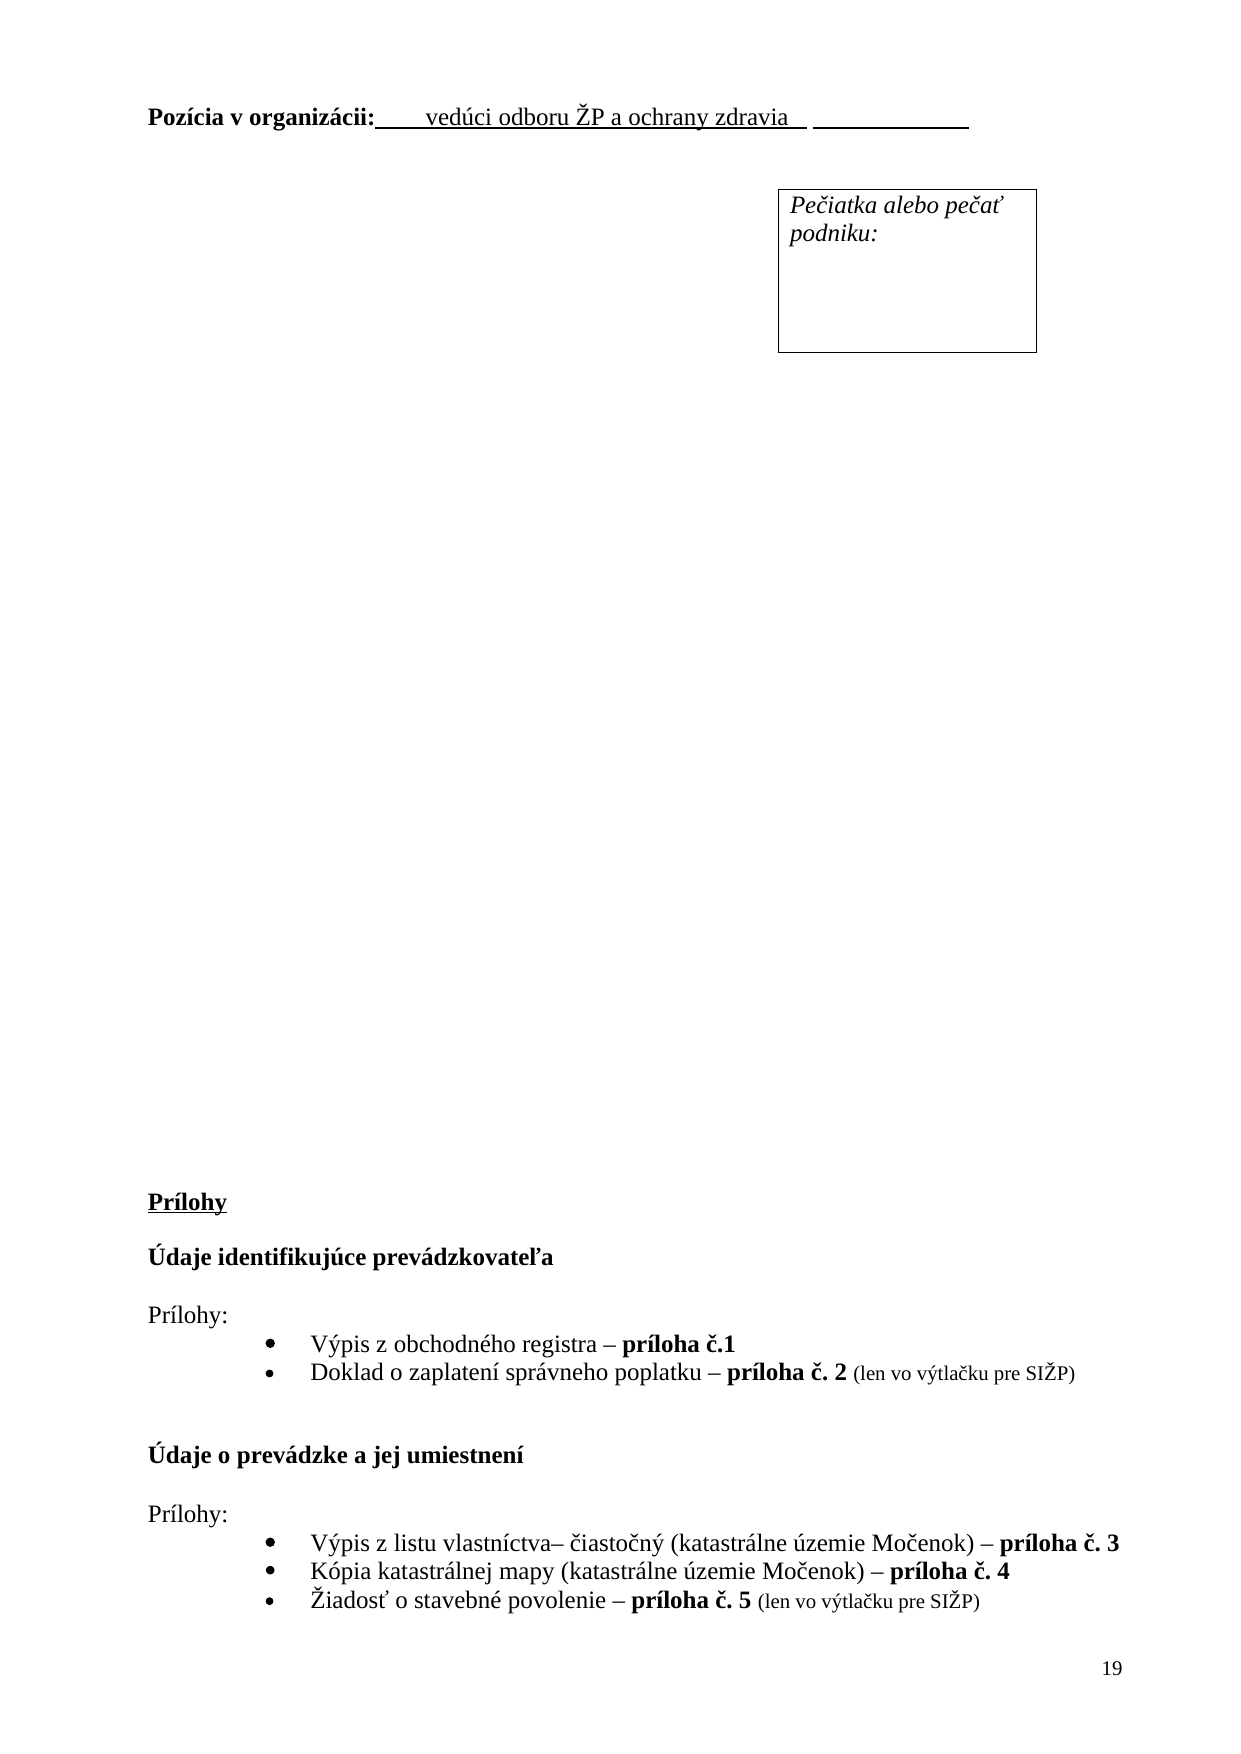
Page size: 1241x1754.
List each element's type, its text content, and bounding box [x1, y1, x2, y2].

text Prílohy [148, 1187, 1122, 1216]
text Pozícia v organizácii: vedúci odboru ŽP a ochrany zdravia [148, 102, 1127, 131]
list Doklad o zaplatení správneho poplatku – príloha č. 2 (len vo výtlačku pre SIŽP) [266, 1357, 1122, 1386]
subtitle Údaje o prevádzke a jej umiestnení [148, 1439, 1122, 1470]
table_header Pečiatka alebo pečať podniku: [779, 190, 1036, 352]
list Výpis z listu vlastníctva– čiastočný (katastrálne územie Močenok) – príloha č. 3 [266, 1528, 1122, 1556]
list Žiadosť o stavebné povolenie – príloha č. 5 (len vo výtlačku pre SIŽP) [266, 1585, 1122, 1614]
list Výpis z obchodného registra – príloha č.1 [266, 1329, 1122, 1357]
subtitle Údaje identifikujúce prevádzkovateľa [148, 1240, 1122, 1271]
text Prílohy: [148, 1499, 1122, 1528]
list Kópia katastrálnej mapy (katastrálne územie Močenok) – príloha č. 4 [266, 1556, 1122, 1585]
text Prílohy: [148, 1300, 1122, 1329]
